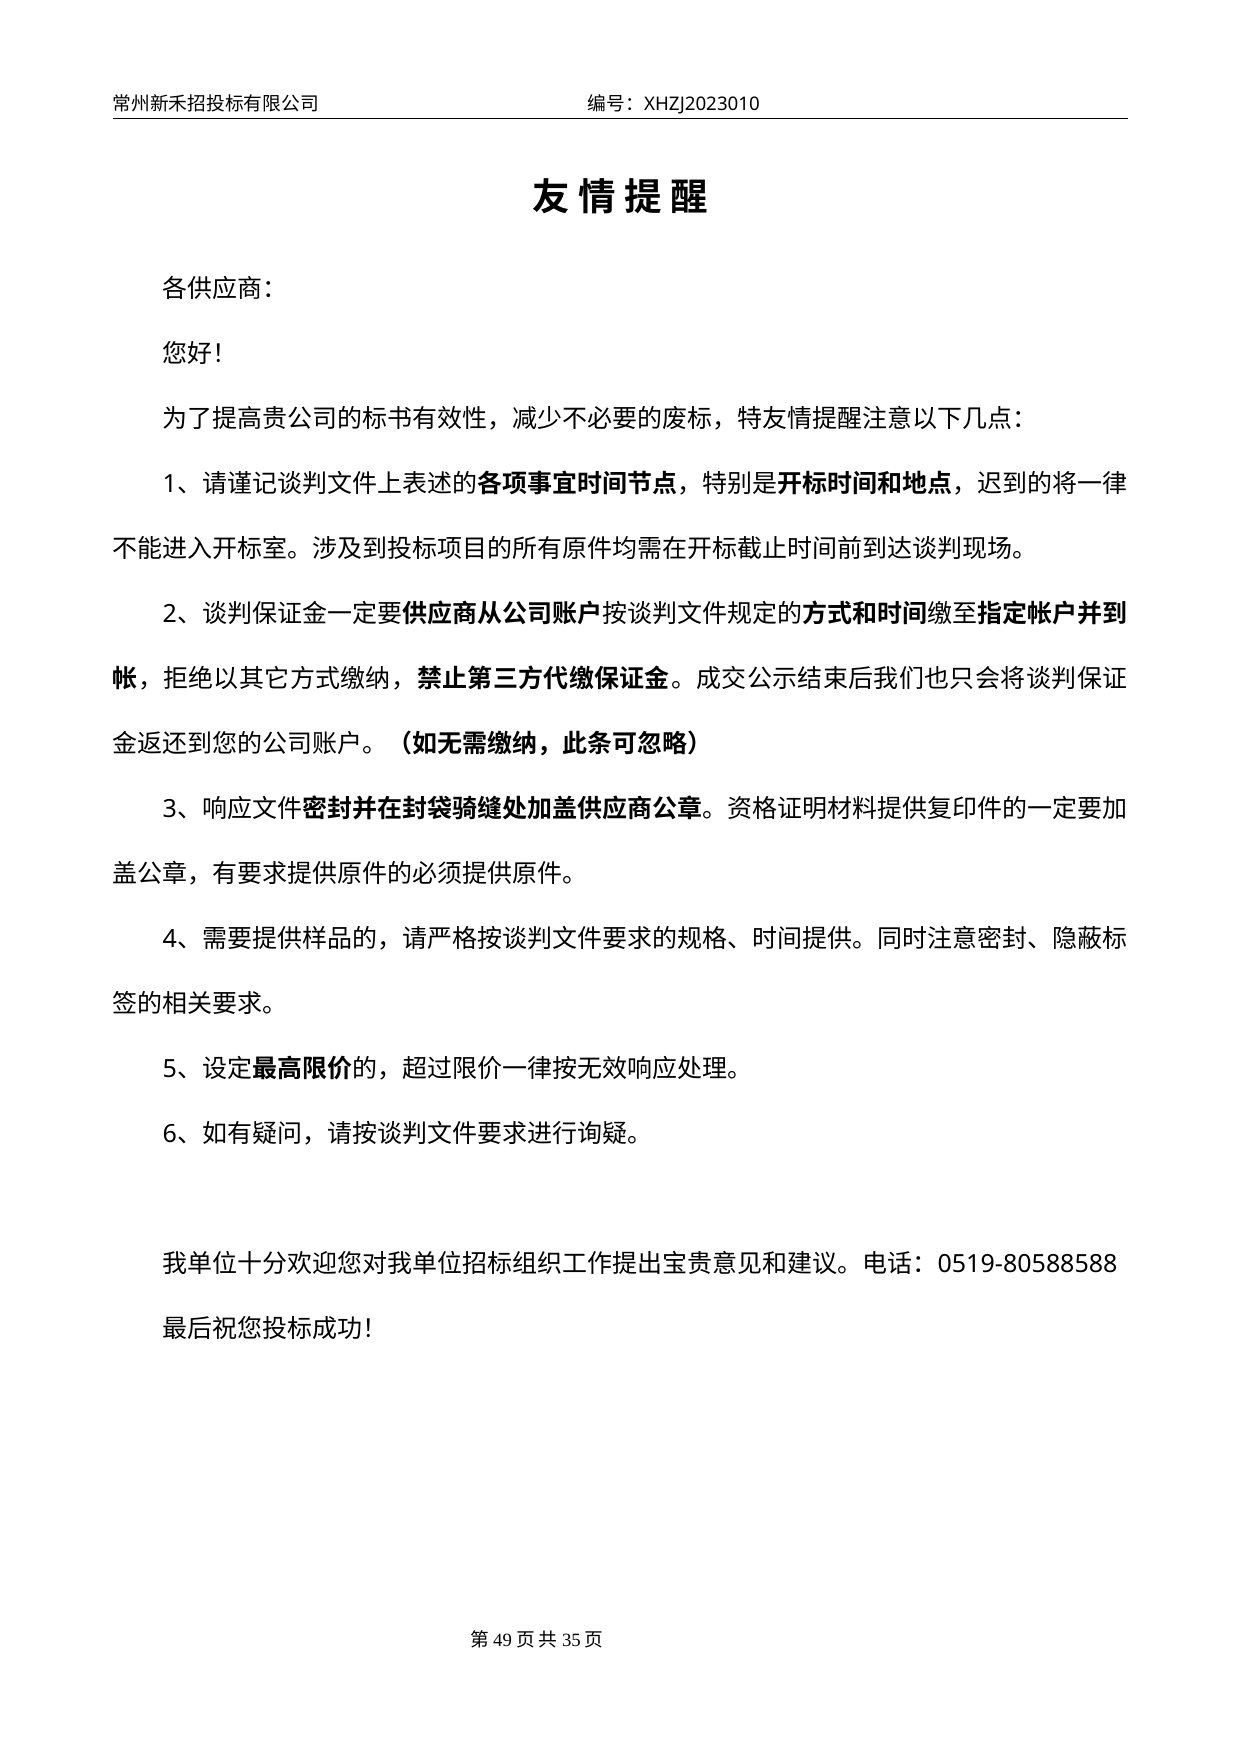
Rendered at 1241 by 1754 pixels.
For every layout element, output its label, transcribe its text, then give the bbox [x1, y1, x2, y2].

text 3、响应文件密封并在封袋骑缝处加盖供应商公章。资格证明材料提供复印件的一定要加盖公章，有要求提供原件的必须提供原件。 [112, 774, 1128, 904]
text 1、请谨记谈判文件上表述的各项事宜时间节点，特别是开标时间和地点，迟到的将一律不能进入开标室。涉及到投标项目的所有原件均需在开标截止时间前到达谈判现场。 [112, 449, 1128, 579]
text 您好！ [112, 319, 1128, 384]
text 最后祝您投标成功！ [112, 1294, 1128, 1359]
text 我单位十分欢迎您对我单位招标组织工作提出宝贵意见和建议。电话：0519-80588588 [112, 1229, 1128, 1294]
text 为了提高贵公司的标书有效性，减少不必要的废标，特友情提醒注意以下几点： [112, 384, 1128, 449]
text 6、如有疑问，请按谈判文件要求进行询疑。 [112, 1099, 1128, 1164]
text 2、谈判保证金一定要供应商从公司账户按谈判文件规定的方式和时间缴至指定帐户并到帐，拒绝以其它方式缴纳，禁止第三方代缴保证金。成交公示结束后我们也只会将谈判保证金返还到您的公司账户。（如无需缴纳，此条可忽略） [112, 579, 1128, 774]
text 5、设定最高限价的，超过限价一律按无效响应处理。 [112, 1034, 1128, 1099]
text 各供应商： [112, 254, 1128, 319]
text 4、需要提供样品的，请严格按谈判文件要求的规格、时间提供。同时注意密封、隐蔽标签的相关要求。 [112, 904, 1128, 1034]
text 友 情 提 醒 [112, 162, 1128, 227]
